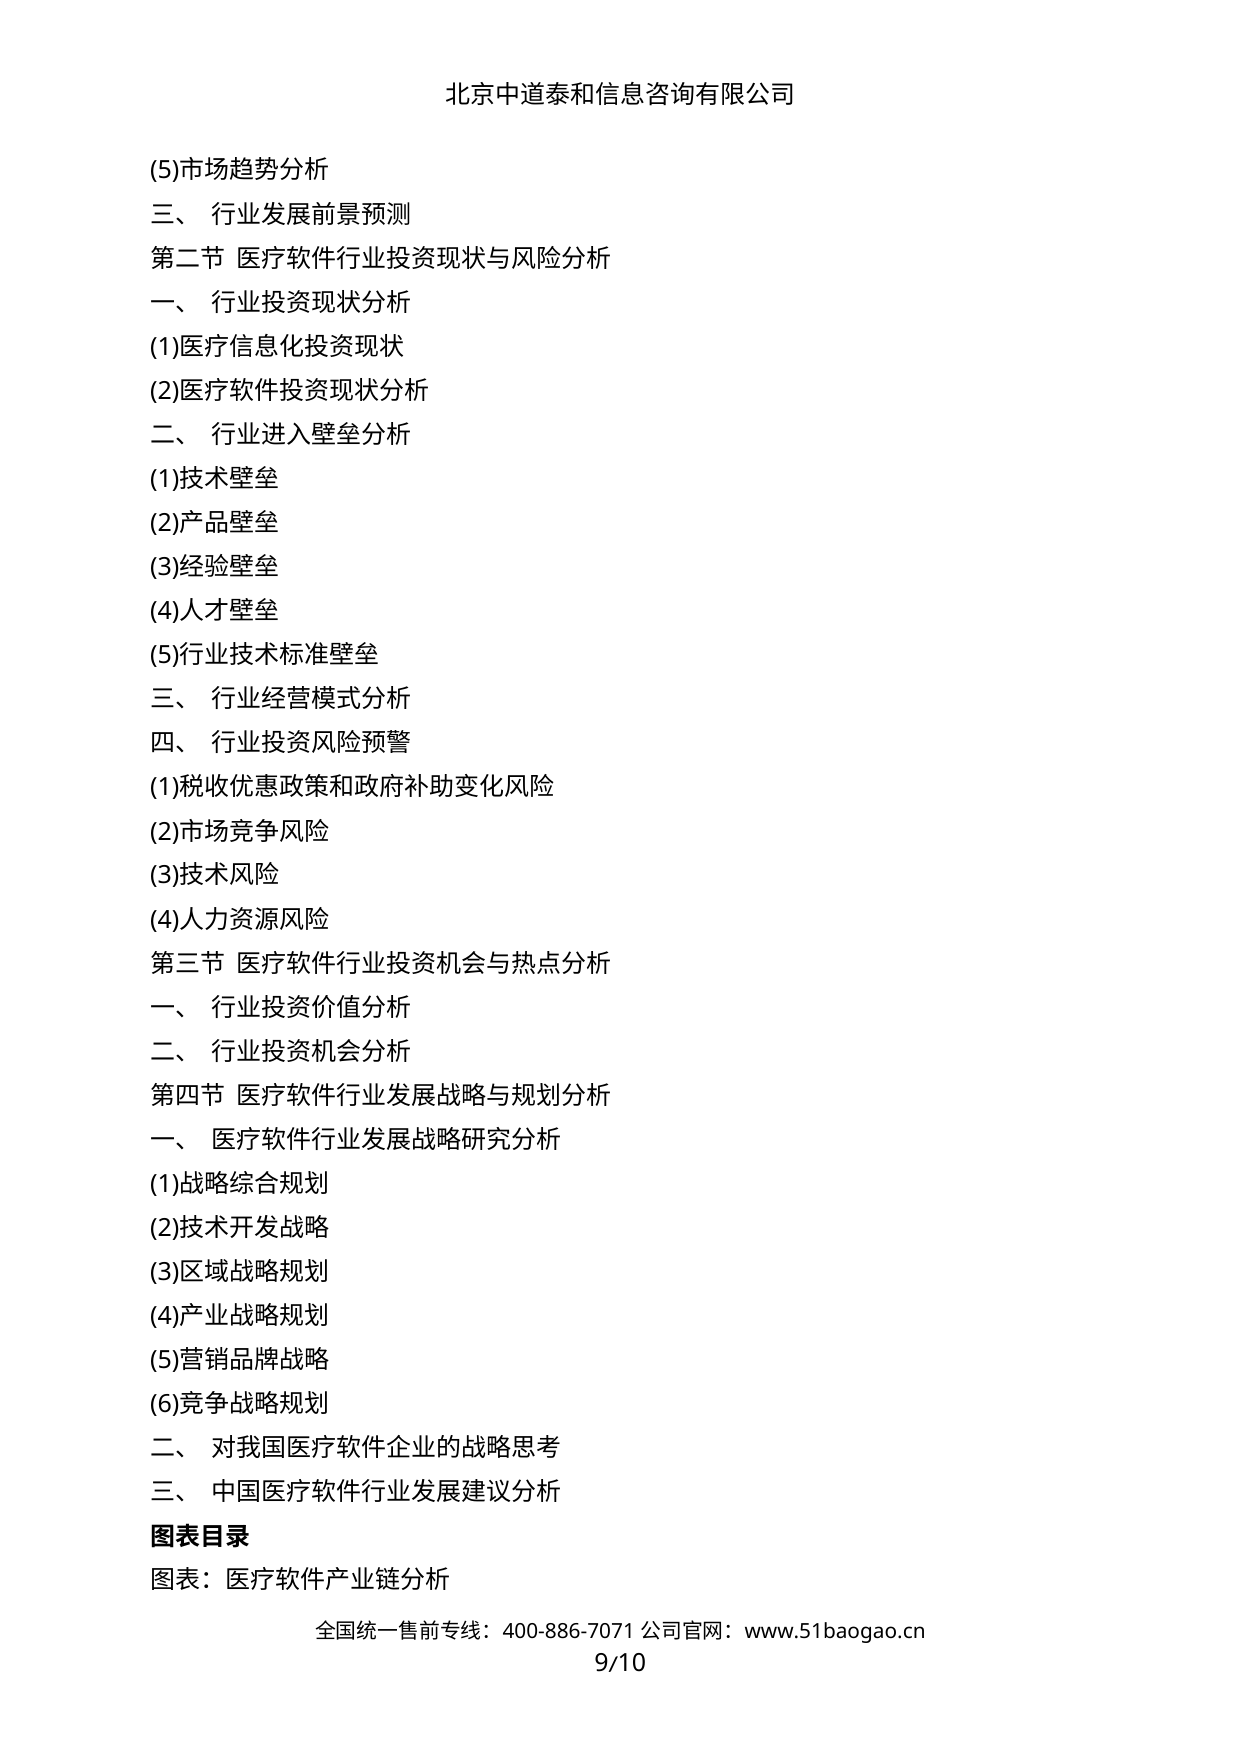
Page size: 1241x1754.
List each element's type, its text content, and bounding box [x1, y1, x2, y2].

text 三、 行业经营模式分析 [150, 679, 1090, 715]
text (3)经验壁垒 [150, 547, 1090, 583]
text (2)技术开发战略 [150, 1207, 1090, 1244]
text 第二节 医疗软件行业投资现状与风险分析 [150, 238, 1090, 274]
text (5)市场趋势分析 [150, 150, 1090, 186]
text 一、 医疗软件行业发展战略研究分析 [150, 1119, 1090, 1156]
text (1)技术壁垒 [150, 458, 1090, 495]
text (5)营销品牌战略 [150, 1340, 1090, 1376]
text (2)医疗软件投资现状分析 [150, 370, 1090, 407]
text 四、 行业投资风险预警 [150, 723, 1090, 759]
text 一、 行业投资价值分析 [150, 987, 1090, 1023]
text 三、 中国医疗软件行业发展建议分析 [150, 1472, 1090, 1508]
text 二、 行业投资机会分析 [150, 1031, 1090, 1067]
text (1)战略综合规划 [150, 1163, 1090, 1200]
text 图表：医疗软件产业链分析 [150, 1560, 1090, 1596]
text 第三节 医疗软件行业投资机会与热点分析 [150, 943, 1090, 979]
text (3)技术风险 [150, 855, 1090, 891]
text (2)产品壁垒 [150, 502, 1090, 539]
text (4)人才壁垒 [150, 591, 1090, 627]
text (1)医疗信息化投资现状 [150, 326, 1090, 362]
text 一、 行业投资现状分析 [150, 282, 1090, 318]
text (4)人力资源风险 [150, 899, 1090, 935]
text (1)税收优惠政策和政府补助变化风险 [150, 767, 1090, 803]
text (6)竞争战略规划 [150, 1384, 1090, 1420]
text 第四节 医疗软件行业发展战略与规划分析 [150, 1075, 1090, 1112]
text 三、 行业发展前景预测 [150, 194, 1090, 230]
text 二、 行业进入壁垒分析 [150, 414, 1090, 451]
text (2)市场竞争风险 [150, 811, 1090, 847]
text (3)区域战略规划 [150, 1252, 1090, 1288]
text 二、 对我国医疗软件企业的战略思考 [150, 1428, 1090, 1464]
text (4)产业战略规划 [150, 1296, 1090, 1332]
text 图表目录 [150, 1516, 1090, 1552]
text (5)行业技术标准壁垒 [150, 635, 1090, 671]
